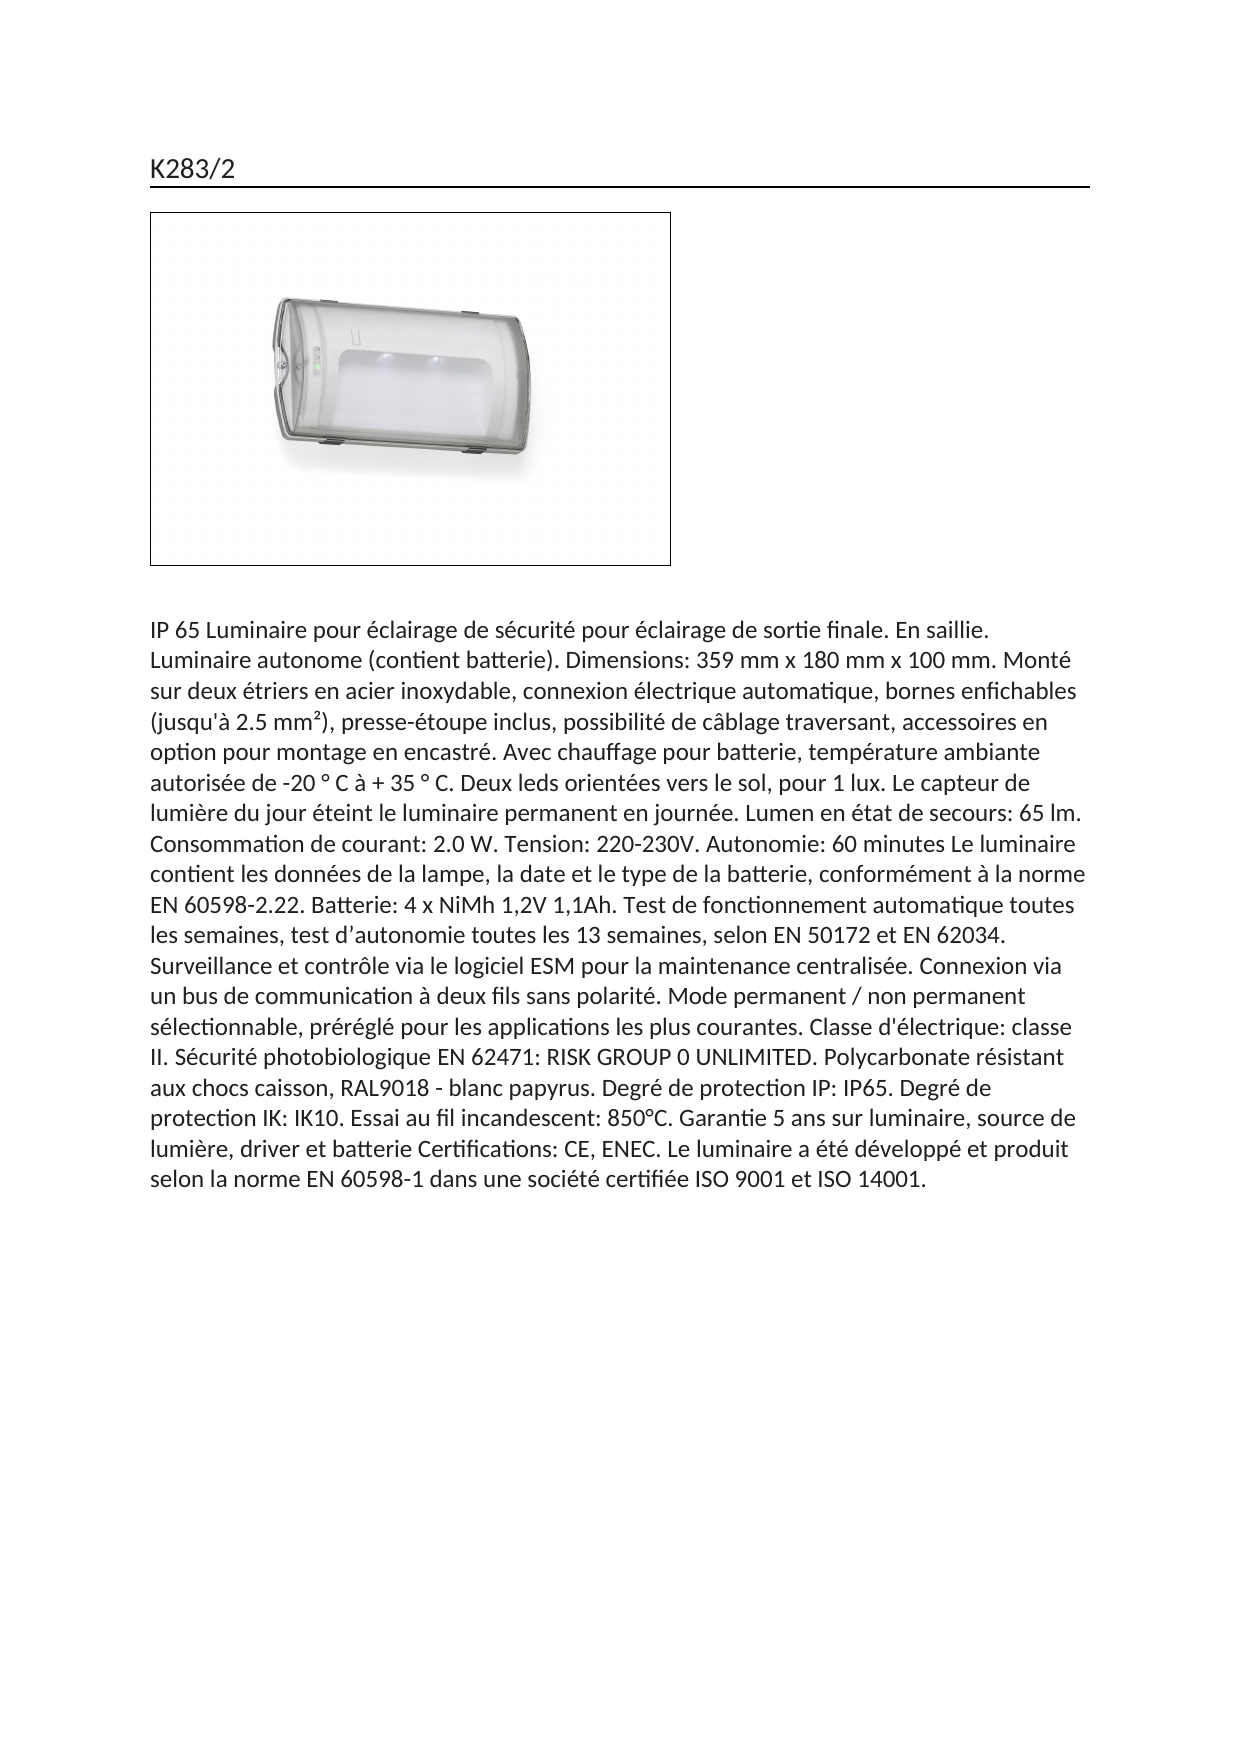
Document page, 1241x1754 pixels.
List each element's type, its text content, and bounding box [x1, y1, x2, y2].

text K283/2 [150, 150, 1090, 186]
picture [151, 213, 670, 565]
text IP 65 Luminaire pour éclairage de sécurité pour éclairage de sortie finale. En saillie. Luminaire autonome (contient batterie). Dimensions: 359 mm x 180 mm x 100 mm. Monté sur deux étriers en acier inoxydable, connexion électrique automatique, bornes enfichables (jusqu'à 2.5 mm²), presse-étoupe inclus, possibilité de câblage traversant, accessoires en option pour montage en encastré. Avec chauffage pour batterie, température ambiante autorisée de -20 ° C à + 35 ° C. Deux leds orientées vers le sol, pour 1 lux. Le capteur de lumière du jour éteint le luminaire permanent en journée. Lumen en état de secours: 65 lm. Consommation de courant: 2.0 W. Tension: 220-230V. Autonomie: 60 minutes Le luminaire contient les données de la lampe, la date et le type de la batterie, conformément à la norme EN 60598-2.22. Batterie: 4 x NiMh 1,2V 1,1Ah. Test de fonctionnement automatique toutes les semaines, test d’autonomie toutes les 13 semaines, selon EN 50172 et EN 62034. Surveillance et contrôle via le logiciel ESM pour la maintenance centralisée. Connexion via un bus de communication à deux fils sans polarité. Mode permanent / non permanent sélectionnable, préréglé pour les applications les plus courantes. Classe d'électrique: classe II. Sécurité photobiologique EN 62471: RISK GROUP 0 UNLIMITED. Polycarbonate résistant aux chocs caisson, RAL9018 - blanc papyrus. Degré de protection IP: IP65. Degré de protection IK: IK10. Essai au fil incandescent: 850°C. Garantie 5 ans sur luminaire, source de lumière, driver et batterie Certifications: CE, ENEC. Le luminaire a été développé et produit selon la norme EN 60598-1 dans une société certifiée ISO 9001 et ISO 14001. [150, 614, 1090, 1194]
